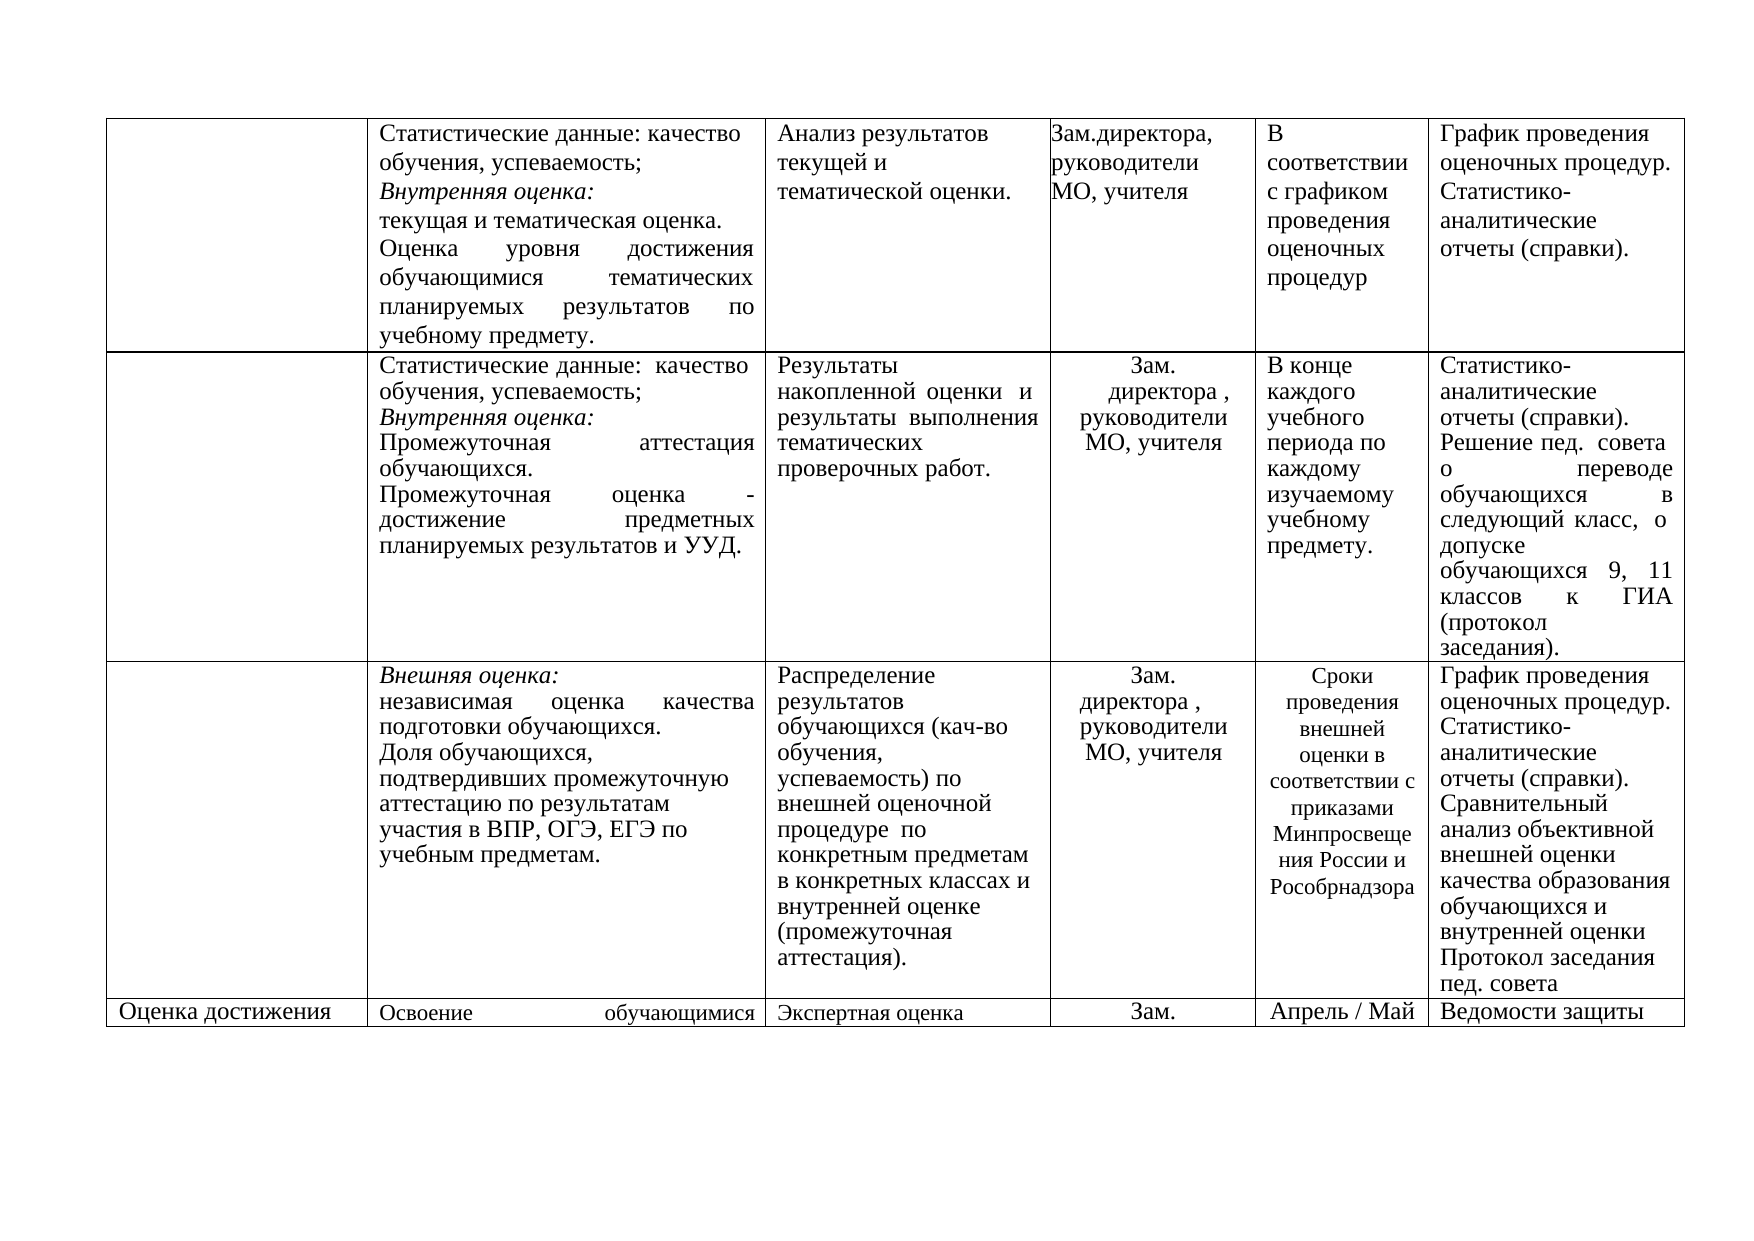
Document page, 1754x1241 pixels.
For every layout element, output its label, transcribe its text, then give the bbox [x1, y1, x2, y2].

table_cell Ведомости защиты [1429, 999, 1684, 1026]
table_cell Распределение результатов обучающихся (кач-во обучения, успеваемость) по внешней оценочной процедуре по конкретным предметам в конкретных классах и внутренней оценке (промежуточная аттестация). [766, 662, 1050, 997]
table_cell обучающимися [538, 999, 765, 1026]
table_cell Экспертная оценка [766, 999, 1050, 1026]
table_cell Зам. директора , руководители МО, учителя [1051, 662, 1255, 997]
table_header Зам.директора, руководители МО, учителя [1051, 119, 1255, 351]
table_cell Зам. директора , руководители МО, учителя [1051, 353, 1255, 661]
table_cell Сроки проведения внешней оценки в соответствии с приказами Минпросвеще ния России и Рособрнадзора [1256, 662, 1428, 997]
table_cell Результаты накопленной оценки и результаты выполнения тематических проверочных работ. [766, 353, 1050, 661]
table_cell Оценка достижения [107, 999, 367, 1026]
table_header Анализ результатов текущей и тематической оценки. [766, 119, 1050, 351]
table_header Статистические данные: качество обучения, успеваемость; Внутренняя оценка: текущая и тематическая оценка. Оценка уровня достижения обучающимися тематических планируемых результатов по учебному предмету. [368, 119, 765, 351]
table_cell [107, 662, 367, 997]
table_header График проведения оценочных процедур. Статистико- аналитические отчеты (справки). [1429, 119, 1684, 351]
table_cell В конце каждого учебного периода по каждому изучаемому учебному предмету. [1256, 353, 1428, 661]
table_cell График проведения оценочных процедур. Статистико- аналитические отчеты (справки). Сравнительный анализ объективной внешней оценки качества образования обучающихся и внутренней оценки Протокол заседания пед. совета [1429, 662, 1684, 997]
table_cell Внешняя оценка: независимая оценка качества подготовки обучающихся. Доля обучающихся, подтвердивших промежуточную аттестацию по результатам участия в ВПР, ОГЭ, ЕГЭ по учебным предметам. [368, 662, 765, 997]
table_cell Зам. [1051, 999, 1255, 1026]
table_cell [107, 353, 367, 661]
table_cell Апрель / Май [1256, 999, 1428, 1026]
table_header В соответствии с графиком проведения оценочных процедур [1256, 119, 1428, 351]
table_header [107, 119, 367, 351]
table_cell Освоение [368, 999, 538, 1026]
table_cell Статистические данные: качество обучения, успеваемость; Внутренняя оценка: Промежуточная аттестация обучающихся. Промежуточная оценка - достижение предметных планируемых результатов и УУД. [368, 353, 765, 661]
table_cell Статистико- аналитические отчеты (справки). Решение пед. совета о переводе обучающихся в следующий класс, о допуске обучающихся 9, 11 классов к ГИА (протокол заседания). [1429, 353, 1684, 661]
